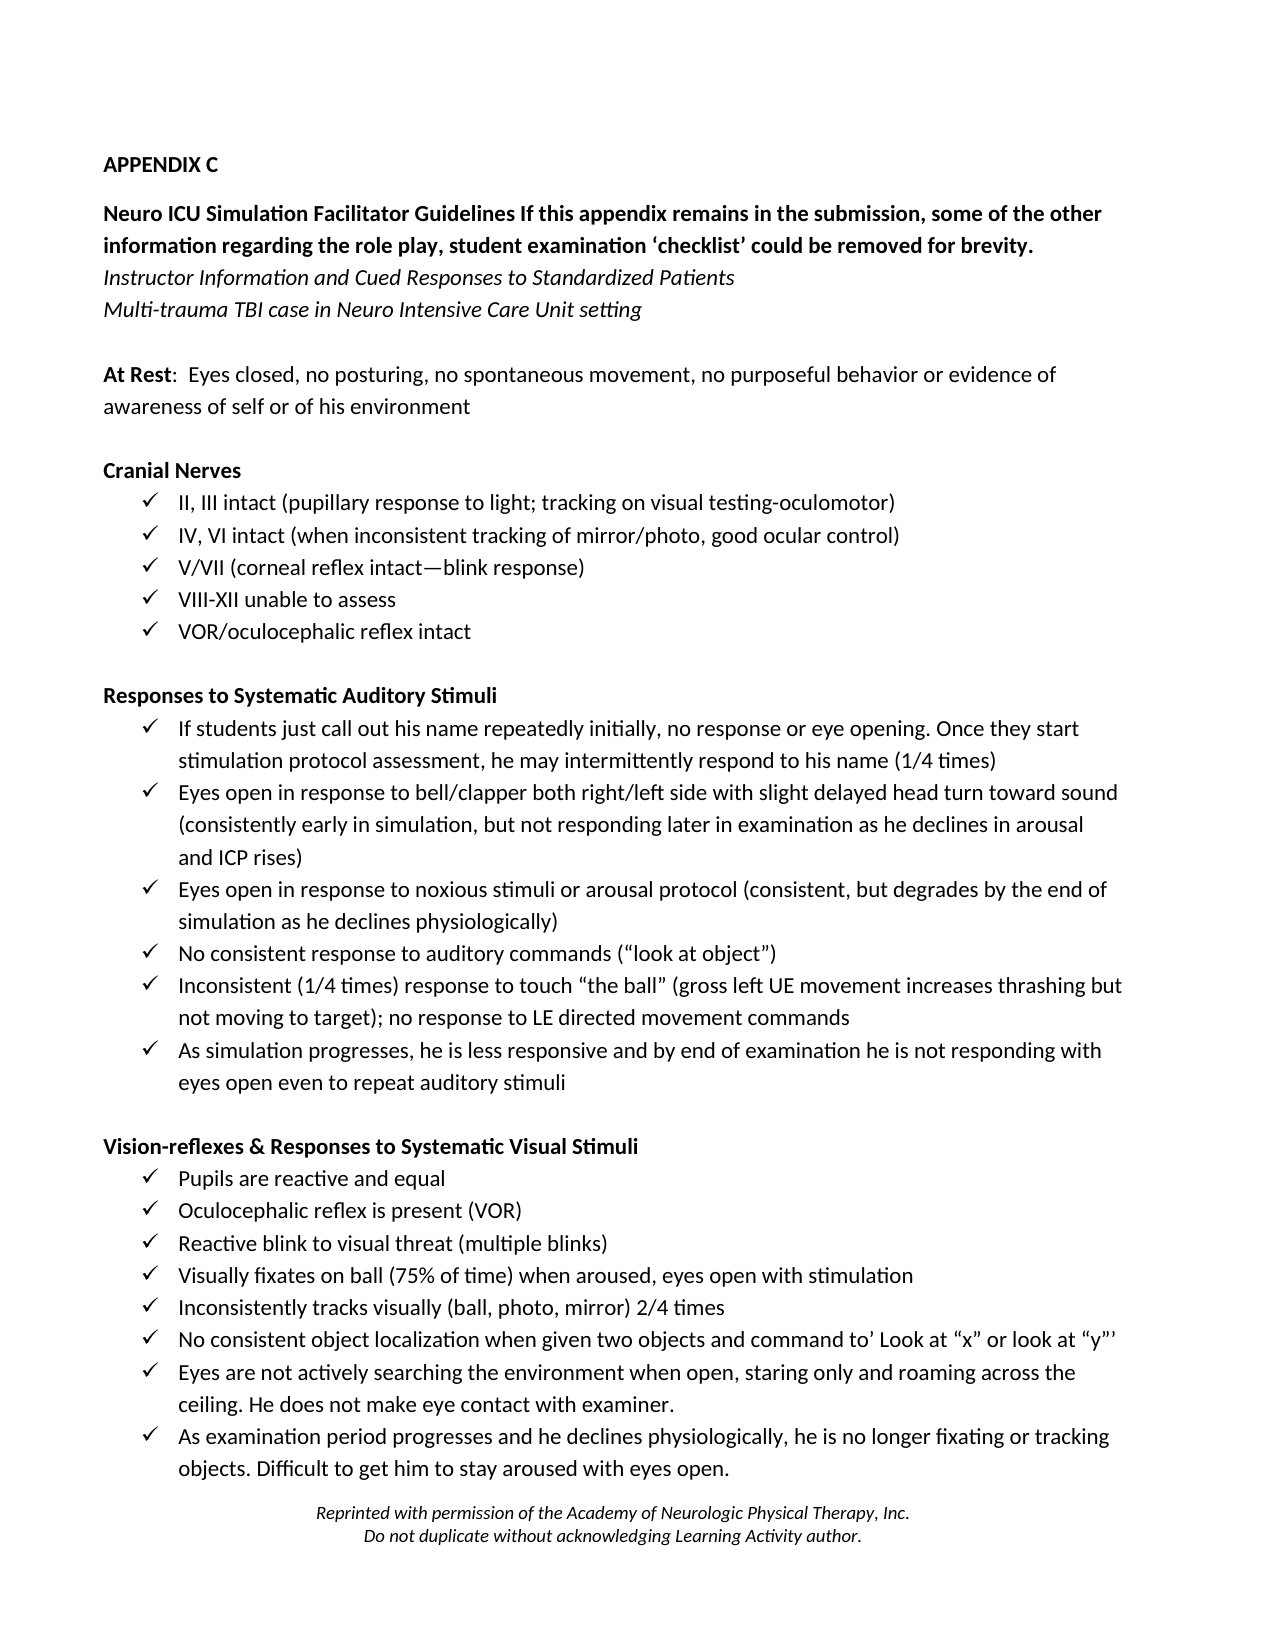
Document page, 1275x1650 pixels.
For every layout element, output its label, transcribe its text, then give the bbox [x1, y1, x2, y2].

list Reactive blink to visual threat (multiple blinks) [141, 1229, 1125, 1257]
list IV, VI intact (when inconsistent tracking of mirror/photo, good ocular control) [141, 521, 1125, 549]
list Eyes open in response to bell/clapper both right/left side with slight delayed head turn toward sound (consistently early in simulation, but not responding later in examination as he declines in arousal and ICP rises) [141, 778, 1125, 871]
list Visually fixates on ball (75% of time) when aroused, eyes open with stimulation [141, 1261, 1125, 1289]
list V/VII (corneal reflex intact—blink response) [141, 553, 1125, 581]
text Instructor Information and Cued Responses to Standardized Patients [103, 263, 1125, 291]
list II, III intact (pupillary response to light; tracking on visual testing-oculomotor) [141, 488, 1125, 517]
text Vision-reflexes & Responses to Systematic Visual Stimuli [103, 1132, 1125, 1160]
text Responses to Systematic Auditory Stimuli [103, 682, 1125, 710]
text Multi-trauma TBI case in Neuro Intensive Care Unit setting [103, 295, 1125, 323]
text Neuro ICU Simulation Facilitator Guidelines If this appendix remains in the submission, some of the other information regarding the role play, student examination ‘checklist’ could be removed for brevity. [103, 199, 1125, 259]
list Inconsistently tracks visually (ball, photo, mirror) 2/4 times [141, 1293, 1125, 1321]
list Pupils are reactive and equal [141, 1164, 1125, 1192]
list Oculocephalic reflex is present (VOR) [141, 1197, 1125, 1225]
text At Rest: Eyes closed, no posturing, no spontaneous movement, no purposeful behavior or evidence of awareness of self or of his environment [103, 360, 1125, 420]
list No consistent object localization when given two objects and command to’ Look at “x” or look at “y”’ [141, 1325, 1125, 1353]
list As examination period progresses and he declines physiologically, he is no longer fixating or tracking objects. Difficult to get him to stay aroused with eyes open. [141, 1422, 1125, 1482]
list As simulation progresses, he is less responsive and by end of examination he is not responding with eyes open even to repeat auditory stimuli [141, 1036, 1125, 1096]
list If students just call out his name repeatedly initially, no response or eye opening. Once they start stimulation protocol assessment, he may intermittently respond to his name (1/4 times) [141, 714, 1125, 774]
list VIII-XII unable to assess [141, 585, 1125, 613]
list Eyes open in response to noxious stimuli or arousal protocol (consistent, but degrades by the end of simulation as he declines physiologically) [141, 875, 1125, 935]
list Inconsistent (1/4 times) response to touch “the ball” (gross left UE movement increases thrashing but not moving to target); no response to LE directed movement commands [141, 971, 1125, 1032]
list No consistent response to auditory commands (“look at object”) [141, 939, 1125, 967]
text Cranial Nerves [103, 456, 1125, 484]
text APPENDIX C [103, 150, 1125, 178]
list Eyes are not actively searching the environment when open, staring only and roaming across the ceiling. He does not make eye contact with examiner. [141, 1358, 1125, 1418]
list VOR/oculocephalic reflex intact [141, 617, 1125, 645]
